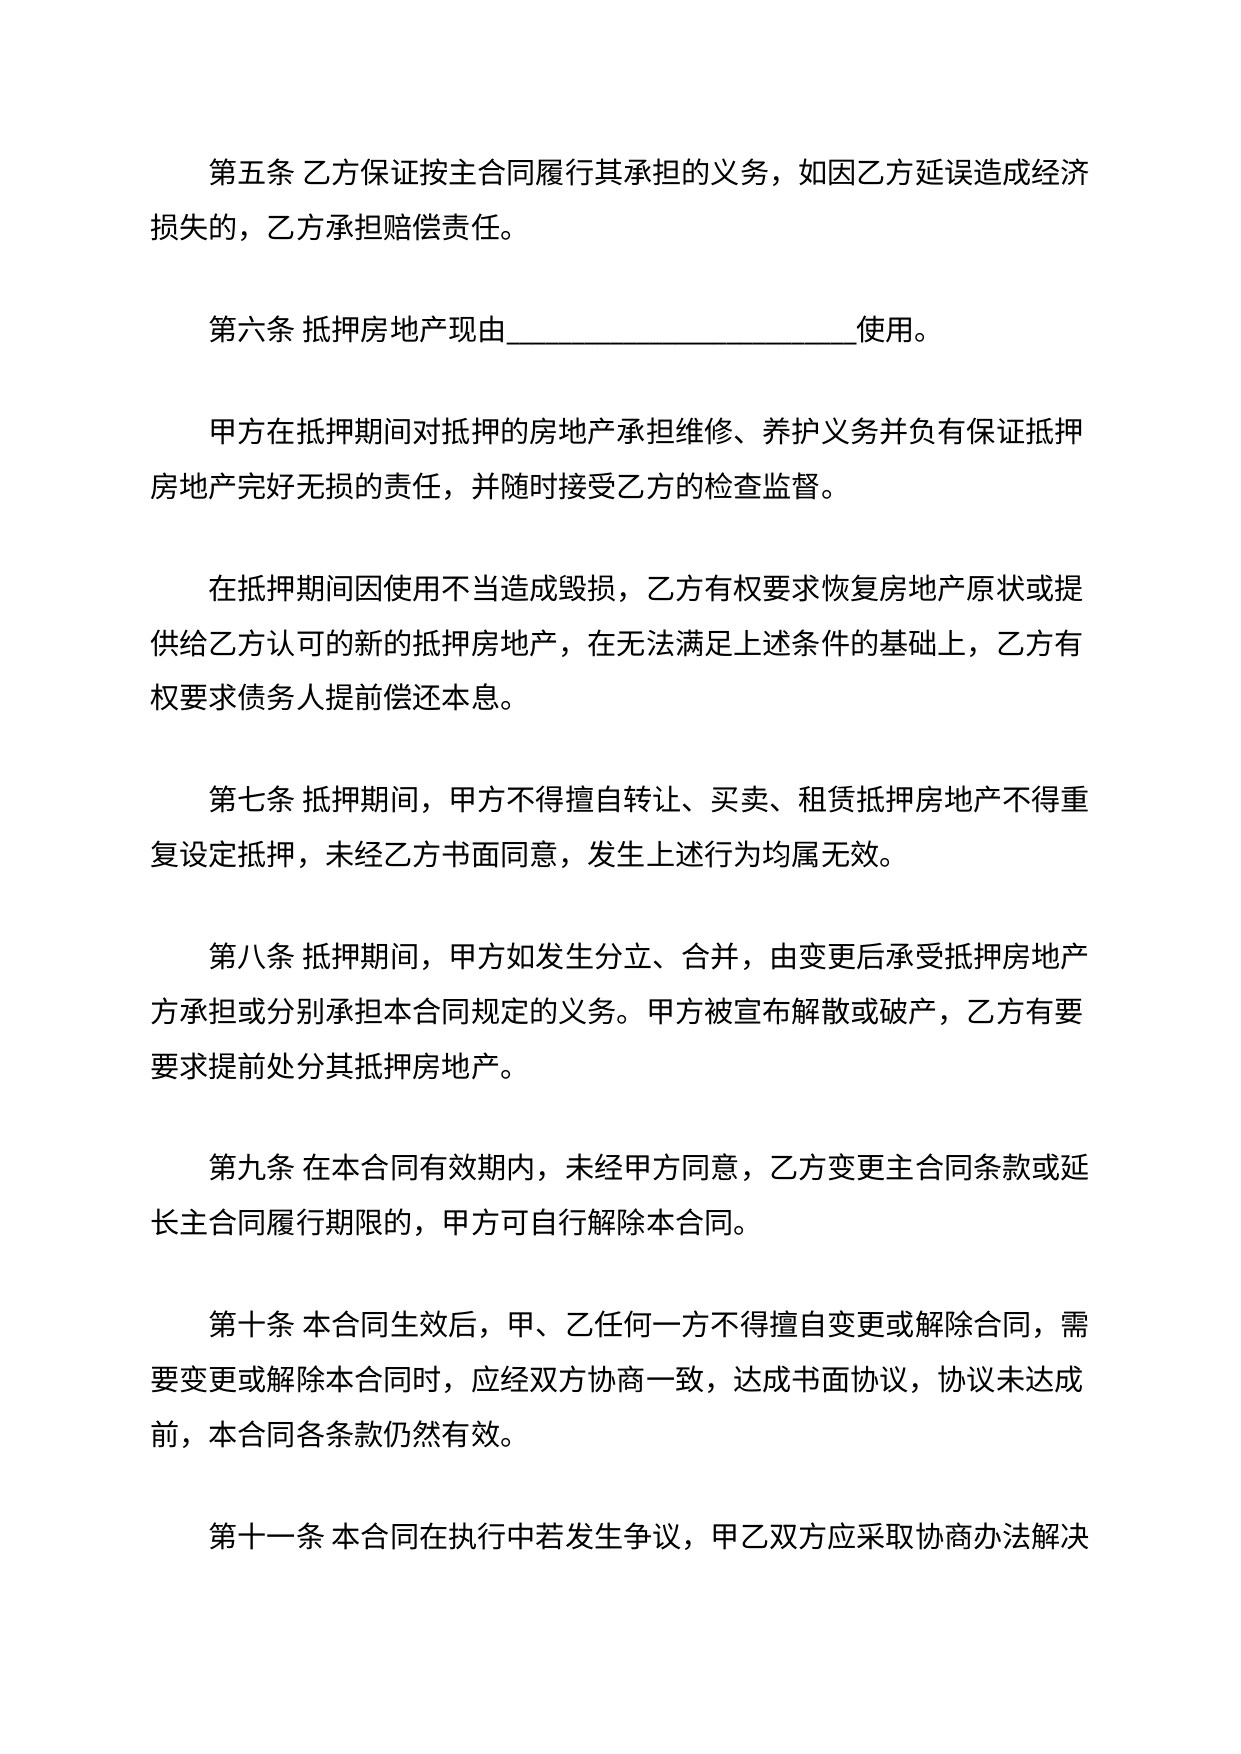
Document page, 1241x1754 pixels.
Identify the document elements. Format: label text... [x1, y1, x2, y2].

text 第八条 抵押期间，甲方如发生分立、合并，由变更后承受抵押房地产方承担或分别承担本合同规定的义务。甲方被宣布解散或破产，乙方有要要求提前处分其抵押房地产。 [150, 933, 1090, 1086]
text 第七条 抵押期间，甲方不得擅自转让、买卖、租赁抵押房地产不得重复设定抵押，未经乙方书面同意，发生上述行为均属无效。 [150, 777, 1090, 874]
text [150, 1513, 1090, 1556]
text 甲方在抵押期间对抵押的房地产承担维修、养护义务并负有保证抵押房地产完好无损的责任，并随时接受乙方的检查监督。 [150, 409, 1090, 506]
text 在抵押期间因使用不当造成毁损，乙方有权要求恢复房地产原状或提供给乙方认可的新的抵押房地产，在无法满足上述条件的基础上，乙方有权要求债务人提前偿还本息。 [150, 565, 1090, 717]
text 第六条 抵押房地产现由___________________________使用。 [150, 307, 1090, 349]
text 第十条 本合同生效后，甲、乙任何一方不得擅自变更或解除合同，需要变更或解除本合同时，应经双方协商一致，达成书面协议，协议未达成前，本合同各条款仍然有效。 [150, 1302, 1090, 1454]
text 第五条 乙方保证按主合同履行其承担的义务，如因乙方延误造成经济损失的，乙方承担赔偿责任。 [150, 150, 1090, 247]
text 第九条 在本合同有效期内，未经甲方同意，乙方变更主合同条款或延长主合同履行期限的，甲方可自行解除本合同。 [150, 1145, 1090, 1242]
